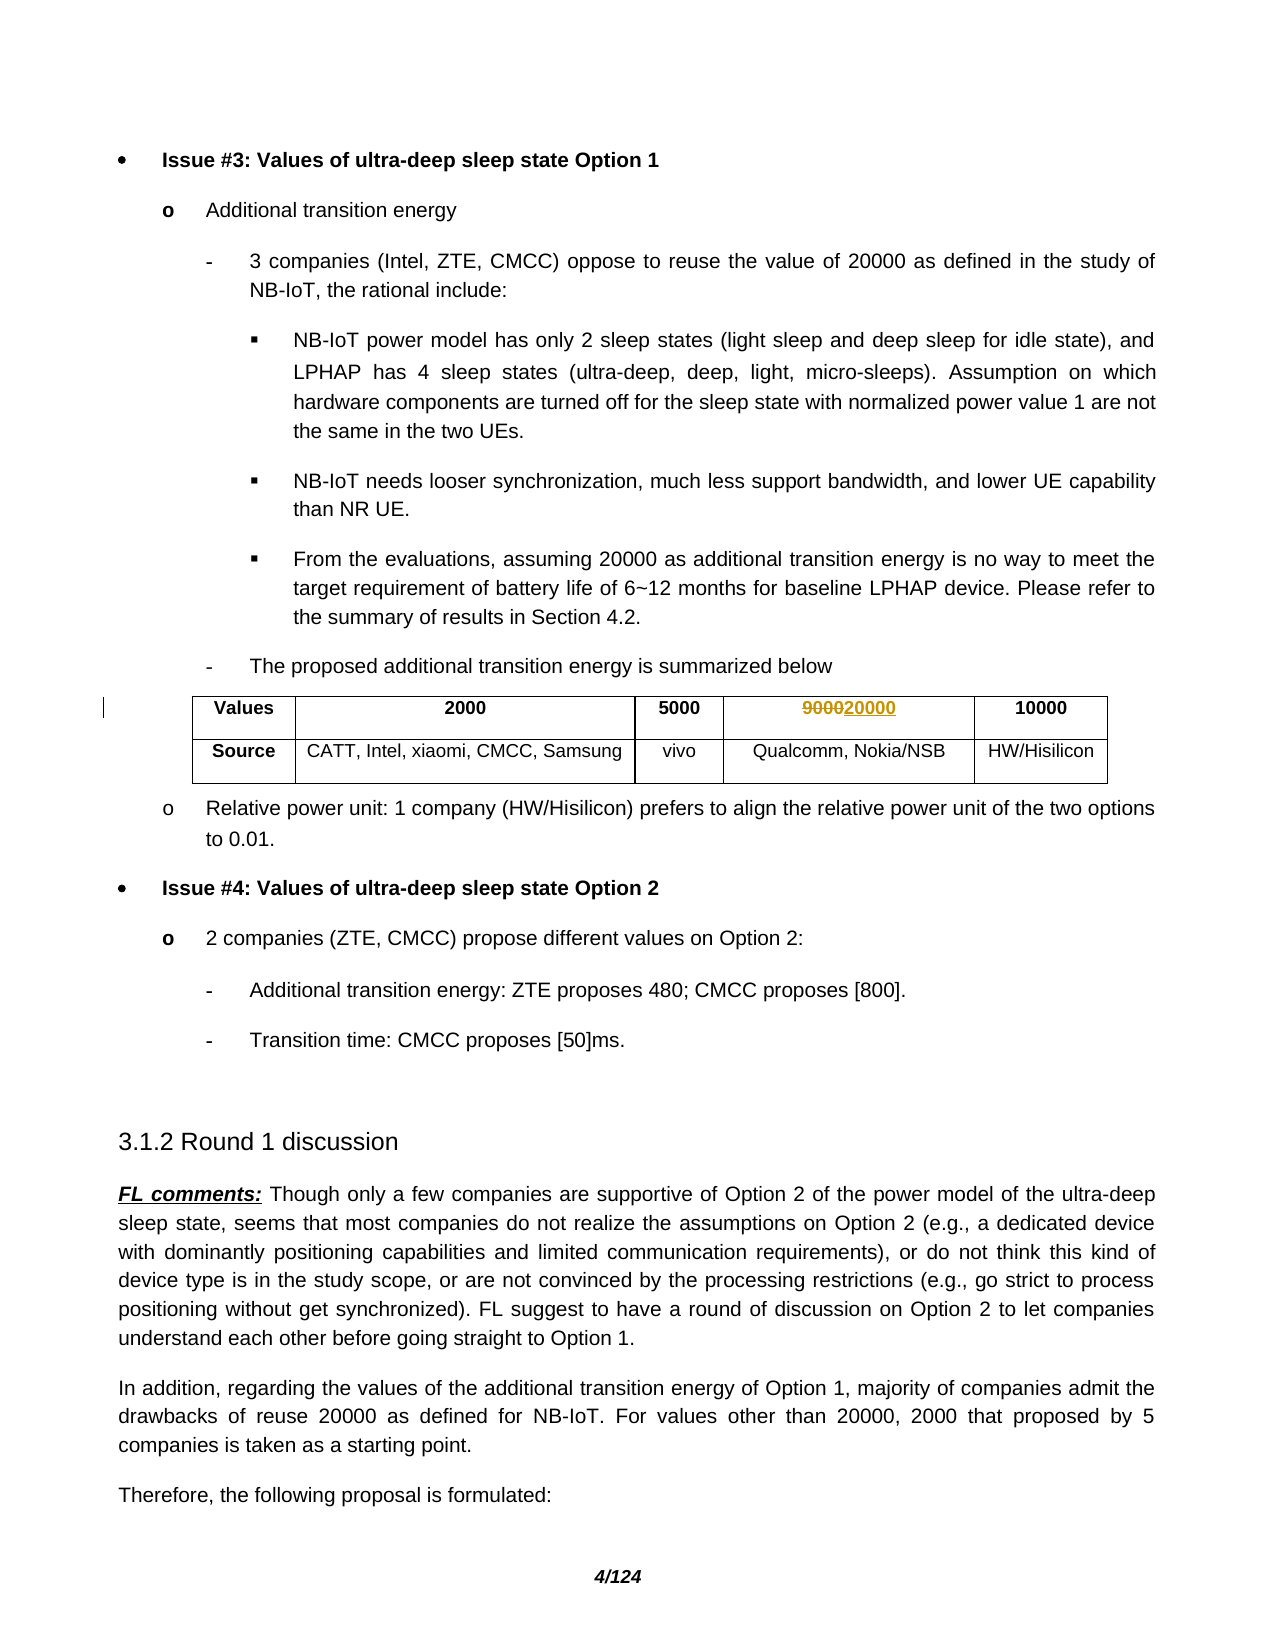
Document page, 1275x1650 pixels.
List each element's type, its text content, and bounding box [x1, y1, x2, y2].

list Transition time: CMCC proposes [50]ms. [206, 1027, 1157, 1052]
list Issue #3: Values of ultra-deep sleep state Option 1 [118, 148, 1157, 172]
list Relative power unit: 1 company (HW/Hisilicon) prefers to align the relative power unit of the two options to 0.01. [162, 796, 1157, 851]
text FL comments: Though only a few companies are supportive of Option 2 of the power model of the ultra-deep sleep state, seems that most companies do not realize the assumptions on Option 2 (e.g., a dedicated device with dominantly positioning capabilities and limited communication requirements), or do not think this kind of device type is in the study scope, or are not convinced by the processing restrictions (e.g., go strict to process positioning without get synchronized). FL suggest to have a round of discussion on Option 2 to let companies understand each other before going straight to Option 1. [118, 1182, 1157, 1350]
table_cell HW/Hisilicon [975, 740, 1107, 782]
table_header 10000 [975, 697, 1107, 739]
list The proposed additional transition energy is summarized below [206, 654, 1157, 678]
text Therefore, the following proposal is formulated: [118, 1482, 1157, 1506]
list NB-IoT needs looser synchronization, much less support bandwidth, and lower UE capability than NR UE. [249, 468, 1157, 521]
table_header 5000 [636, 697, 723, 739]
table_cell vivo [636, 740, 723, 782]
table_header 2000 [296, 697, 634, 739]
list 3 companies (Intel, ZTE, CMCC) oppose to reuse the value of 20000 as defined in the study of NB-IoT, the rational include: [206, 249, 1157, 302]
list 2 companies (ZTE, CMCC) propose different values on Option 2: [162, 926, 1157, 952]
table_header Values [193, 697, 295, 739]
list Additional transition energy [162, 197, 1157, 223]
table_cell Qualcomm, Nokia/NSB [724, 740, 974, 782]
list From the evaluations, assuming 20000 as additional transition energy is no way to meet the target requirement of battery life of 6~12 months for baseline LPHAP device. Please refer to the summary of results in Section 4.2. [249, 547, 1157, 628]
table_cell CATT, Intel, xiaomi, CMCC, Samsung [296, 740, 634, 782]
list Issue #4: Values of ultra-deep sleep state Option 2 [118, 876, 1157, 900]
text In addition, regarding the values of the additional transition energy of Option 1, majority of companies admit the drawbacks of reuse 20000 as defined for NB-IoT. For values other than 20000, 2000 that proposed by 5 companies is taken as a starting point. [118, 1375, 1157, 1457]
table_header [724, 697, 974, 739]
table_cell Source [193, 740, 295, 782]
text 3.1.2 Round 1 discussion [118, 1127, 1157, 1156]
list NB-IoT power model has only 2 sleep states (light sleep and deep sleep for idle state), and LPHAP has 4 sleep states (ultra-deep, deep, light, micro-sleeps). Assumption on which hardware components are turned off for the sleep state with normalized power value 1 are not the same in the two UEs. [249, 328, 1157, 443]
list Additional transition energy: ZTE proposes 480; CMCC proposes [800]. [206, 978, 1157, 1002]
